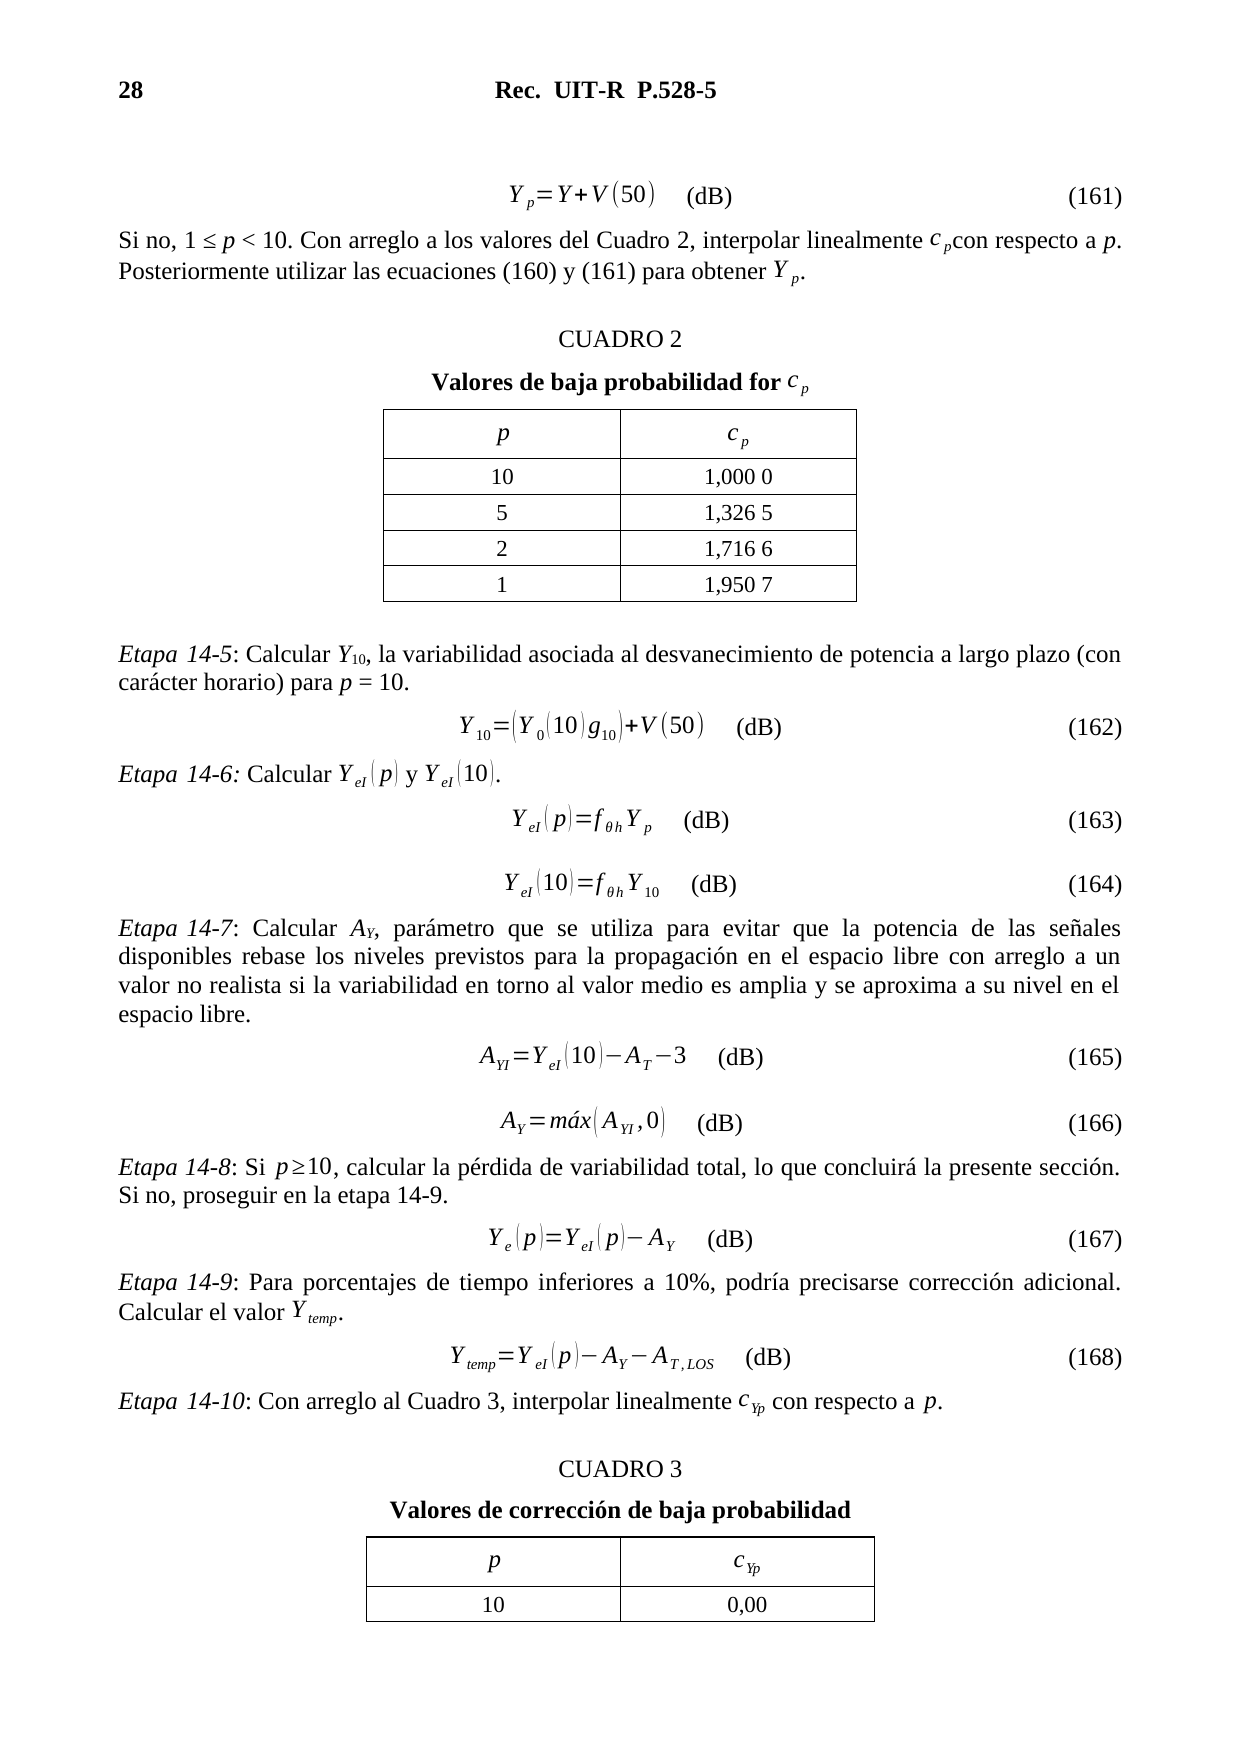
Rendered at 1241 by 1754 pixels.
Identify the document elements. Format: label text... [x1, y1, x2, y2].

table_header [621, 1538, 874, 1586]
text (dB) (163) [118, 803, 1122, 836]
text (dB) (168) [118, 1340, 1122, 1373]
table_cell 1,326 5 [621, 495, 856, 530]
text Etapa 14-6: Calcular y . [118, 758, 1122, 790]
table_cell 1,950 7 [621, 566, 856, 601]
table_cell 10 [384, 459, 620, 494]
text (dB) (166) [118, 1105, 1122, 1139]
text (dB) (161) [118, 179, 1122, 211]
table_cell 1,000 0 [621, 459, 856, 494]
text Etapa 14-8: Si , calcular la pérdida de variabilidad total, lo que concluirá la presente sección. Si no, proseguir en la etapa 14-9. [118, 1152, 1122, 1209]
table_cell 0,00 [621, 1587, 874, 1621]
table_cell 1,716 6 [621, 531, 856, 565]
table_cell 10 [367, 1587, 620, 1621]
text Etapa 14-5: Calcular Y10, la variabilidad asociada al desvanecimiento de potencia a largo plazo (con carácter horario) para p = 10. [118, 639, 1122, 696]
table_header [384, 410, 620, 458]
text (dB) (167) [118, 1222, 1122, 1255]
text Etapa 14-9: Para porcentajes de tiempo inferiores a 10%, podría precisarse corrección adicional. Calcular el valor . [118, 1267, 1122, 1327]
title Valores de corrección de baja probabilidad [118, 1495, 1122, 1524]
text (dB) (164) [118, 867, 1122, 900]
table_header [367, 1538, 620, 1586]
table_cell 2 [384, 531, 620, 565]
text CUADRO 2 [118, 324, 1122, 353]
table_header [621, 410, 856, 458]
table_cell 5 [384, 495, 620, 530]
text Si no, 1 ≤ p < 10. Con arreglo a los valores del Cuadro 2, interpolar linealmente con respecto a p. Posteriormente utilizar las ecuaciones (160) y (161) para obtener . [118, 224, 1122, 287]
text Etapa 14-7: Calcular AY, parámetro que se utiliza para evitar que la potencia de las señales disponibles rebase los niveles previstos para la propagación en el espacio libre con arreglo a un valor no realista si la variabilidad en torno al valor medio es amplia y se aproxima a su nivel en el espacio libre. [118, 913, 1122, 1028]
text CUADRO 3 [118, 1454, 1122, 1483]
text (dB) (165) [118, 1040, 1122, 1073]
title Valores de baja probabilidad for [118, 365, 1122, 397]
table_cell 1 [384, 566, 620, 601]
text (dB) (162) [118, 709, 1122, 745]
text Etapa 14-10: Con arreglo al Cuadro 3, interpolar linealmente con respecto a . [118, 1385, 1122, 1416]
